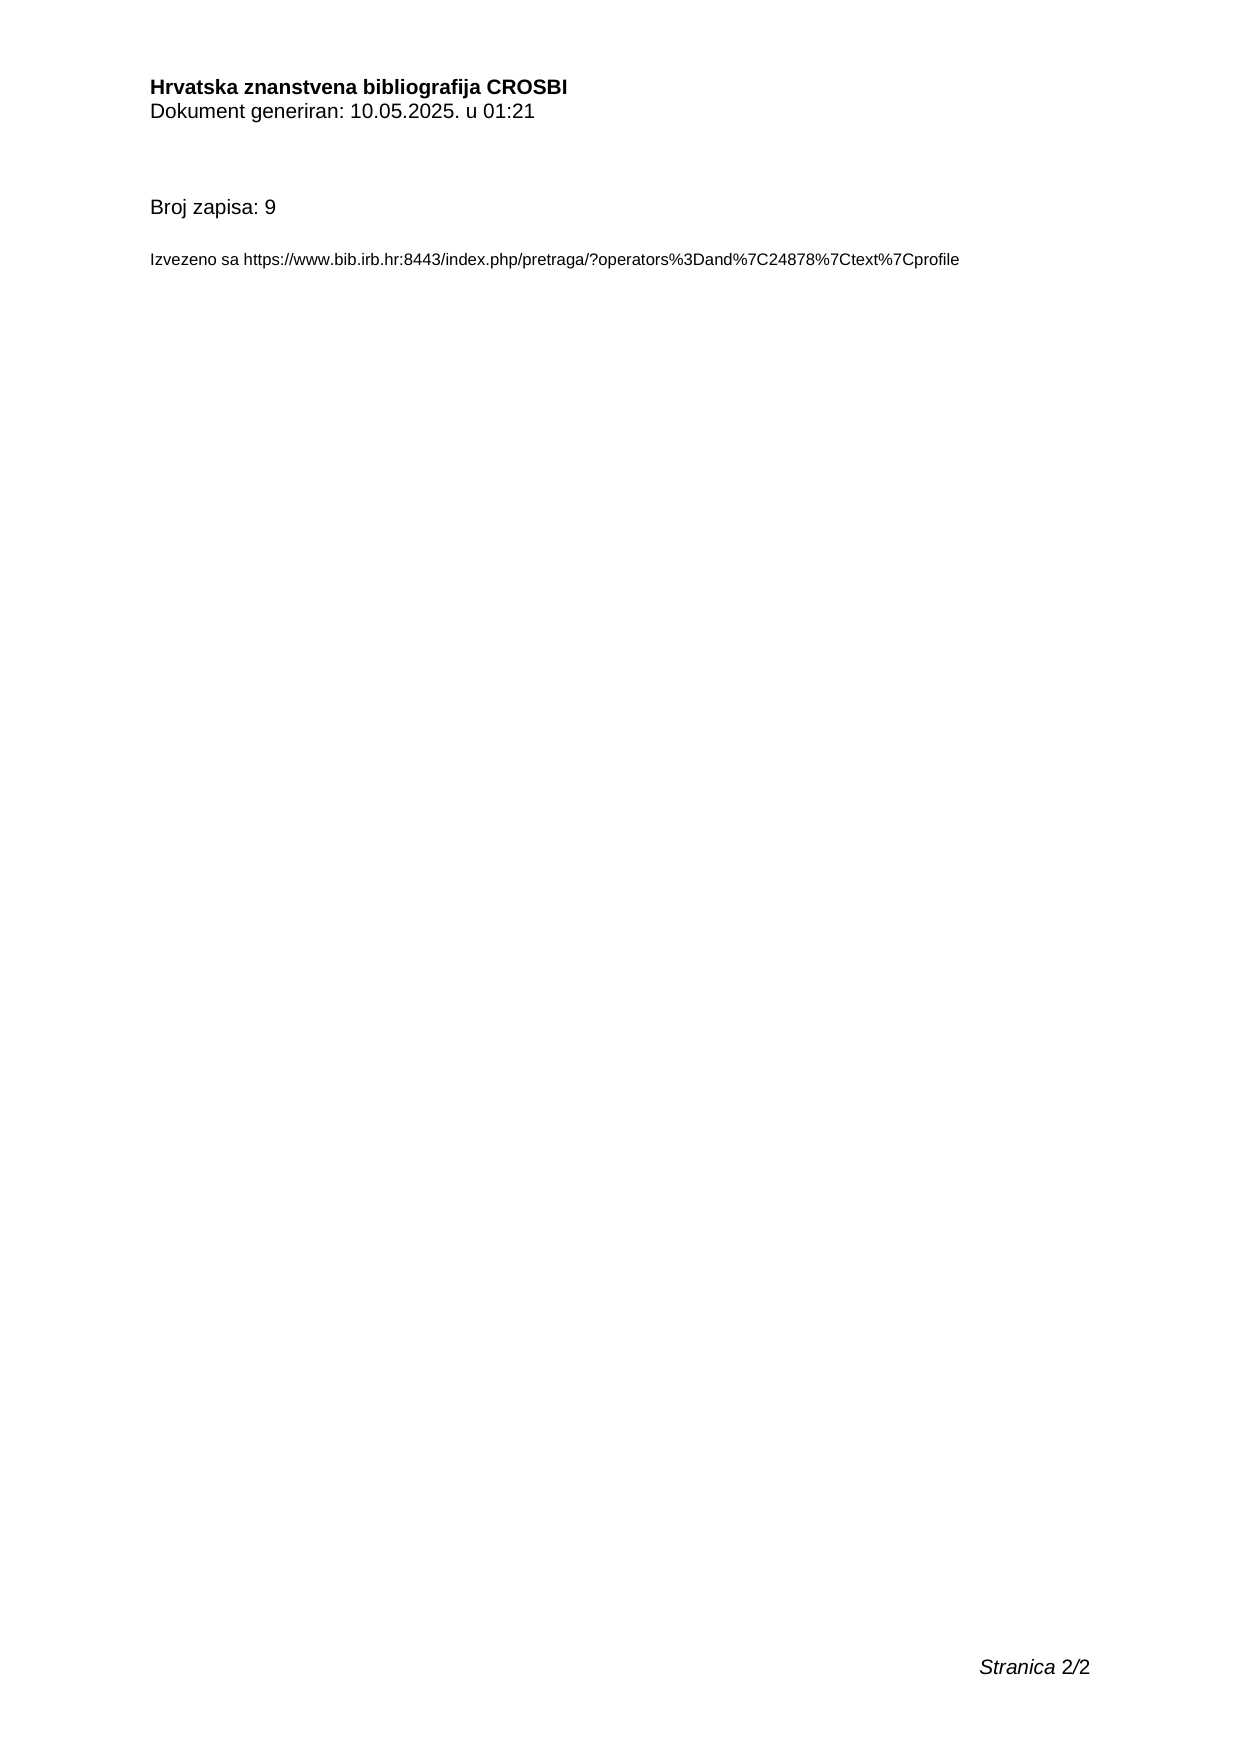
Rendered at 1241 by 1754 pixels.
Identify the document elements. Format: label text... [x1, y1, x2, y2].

text Izvezeno sa https://www.bib.irb.hr:8443/index.php/pretraga/?operators%3Dand%7C24878%7Ctext%7Cprofile [150, 250, 1090, 269]
text Broj zapisa: 9 [150, 195, 1090, 219]
